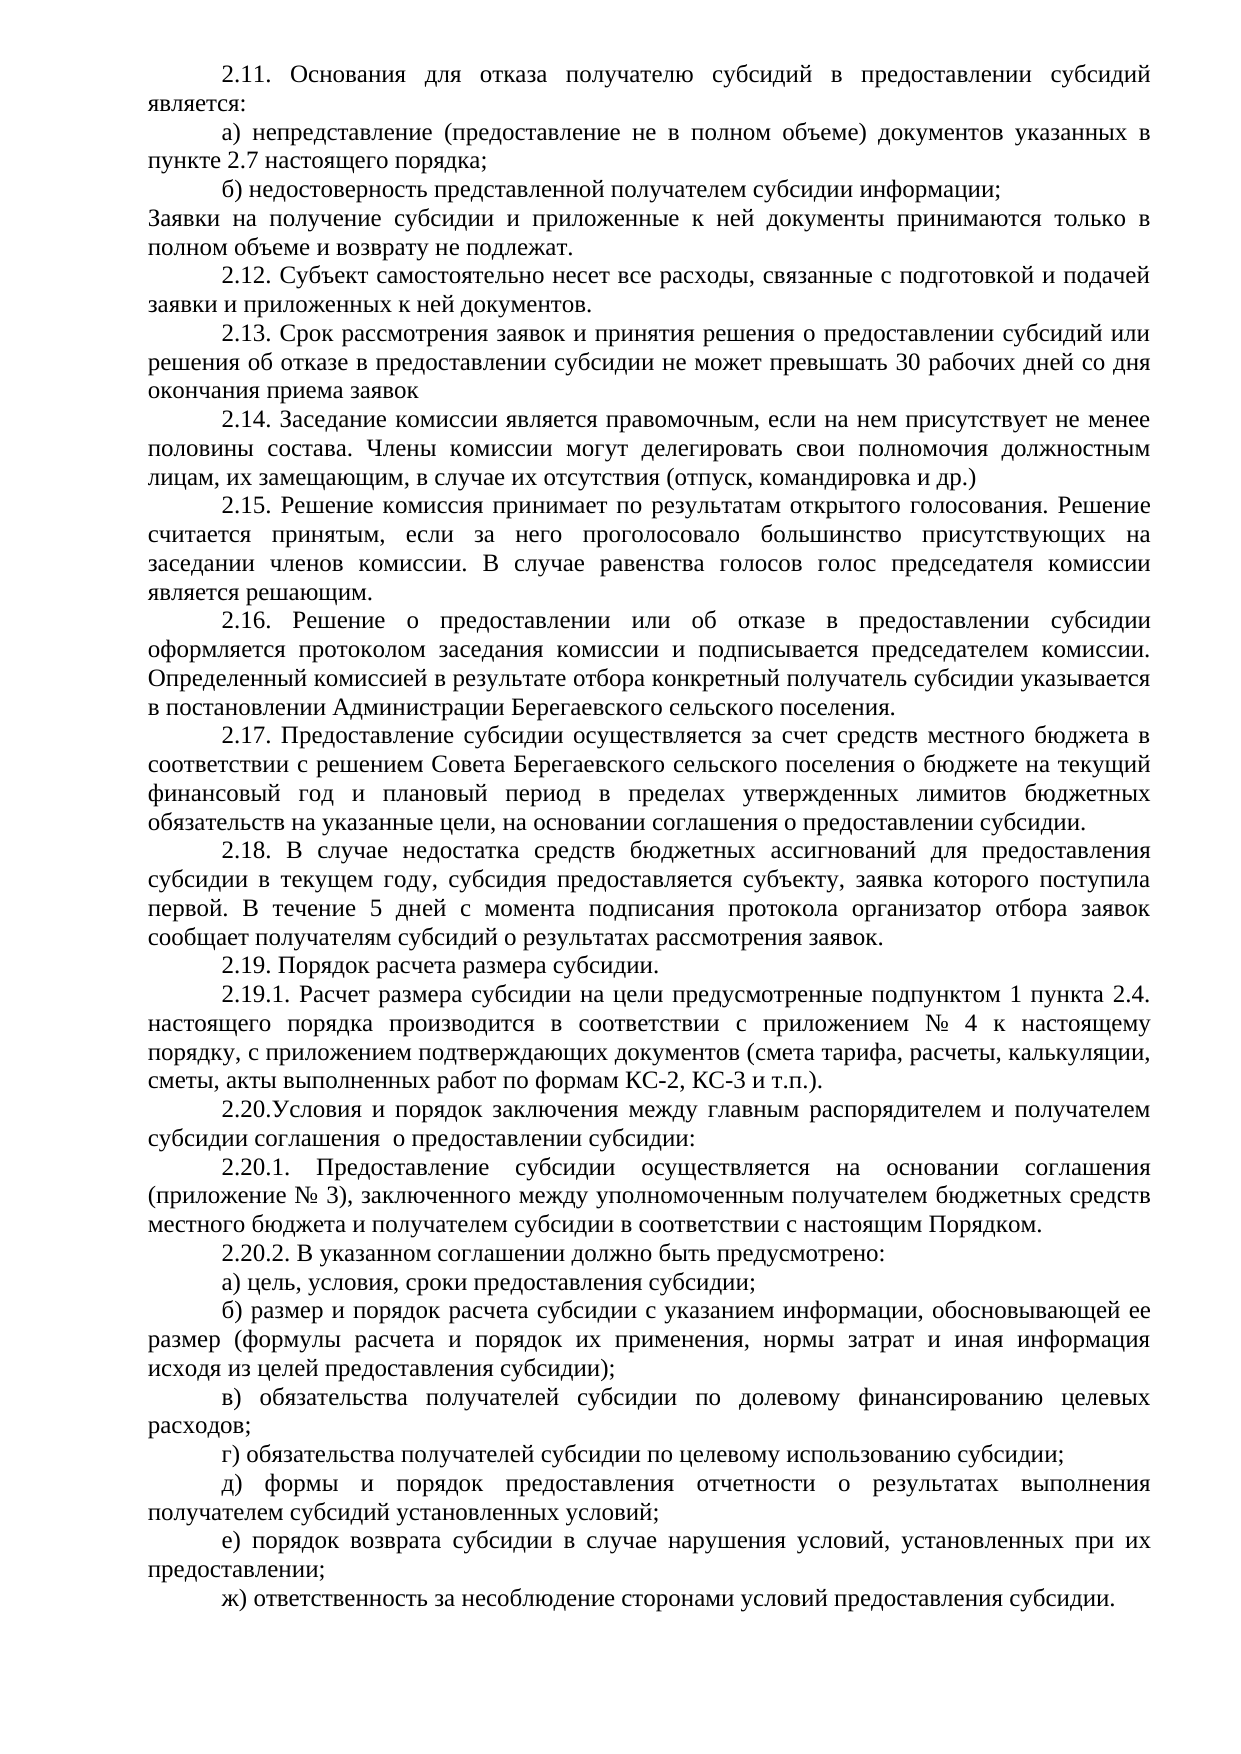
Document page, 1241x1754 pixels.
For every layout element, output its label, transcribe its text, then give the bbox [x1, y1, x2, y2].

text 2.20.2. В указанном соглашении должно быть предусмотрено: [148, 1238, 1152, 1267]
text 2.12. Субъект самостоятельно несет все расходы, связанные с подготовкой и подачей заявки и приложенных к ней документов. [148, 260, 1152, 318]
text б) недостоверность представленной получателем субсидии информации; [148, 174, 1152, 203]
text 2.20.1. Предоставление субсидии осуществляется на основании соглашения (приложение № 3), заключенного между уполномоченным получателем бюджетных средств местного бюджета и получателем субсидии в соответствии с настоящим Порядком. [148, 1152, 1152, 1238]
text 2.17. Предоставление субсидии осуществляется за счет средств местного бюджета в соответствии с решением Совета Берегаевского сельского поселения о бюджете на текущий финансовый год и плановый период в пределах утвержденных лимитов бюджетных обязательств на указанные цели, на основании соглашения о предоставлении субсидии. [148, 720, 1152, 835]
text 2.20.Условия и порядок заключения между главным распорядителем и получателем субсидии соглашения о предоставлении субсидии: [148, 1094, 1152, 1152]
text 2.18. В случае недостатка средств бюджетных ассигнований для предоставления субсидии в текущем году, субсидия предоставляется субъекту, заявка которого поступила первой. В течение 5 дней с момента подписания протокола организатор отбора заявок сообщает получателям субсидий о результатах рассмотрения заявок. [148, 835, 1152, 950]
text 2.15. Решение комиссия принимает по результатам открытого голосования. Решение считается принятым, если за него проголосовало большинство присутствующих на заседании членов комиссии. В случае равенства голосов голос председателя комиссии является решающим. [148, 490, 1152, 605]
text в) обязательства получателей субсидии по долевому финансированию целевых расходов; [148, 1382, 1152, 1439]
text Заявки на получение субсидии и приложенные к ней документы принимаются только в полном объеме и возврату не подлежат. [148, 203, 1152, 260]
text б) размер и порядок расчета субсидии с указанием информации, обосновывающей ее размер (формулы расчета и порядок их применения, нормы затрат и иная информация исходя из целей предоставления субсидии); [148, 1295, 1152, 1382]
text 2.19. Порядок расчета размера субсидии. [148, 950, 1152, 979]
text а) цель, условия, сроки предоставления субсидии; [148, 1267, 1152, 1295]
text е) порядок возврата субсидии в случае нарушения условий, установленных при их предоставлении; [148, 1525, 1152, 1583]
text д) формы и порядок предоставления отчетности о результатах выполнения получателем субсидий установленных условий; [148, 1468, 1152, 1525]
text а) непредставление (предоставление не в полном объеме) документов указанных в пункте 2.7 настоящего порядка; [148, 117, 1152, 174]
text 2.11. Основания для отказа получателю субсидий в предоставлении субсидий является: [148, 59, 1152, 117]
text г) обязательства получателей субсидии по целевому использованию субсидии; [148, 1439, 1152, 1468]
text 2.14. Заседание комиссии является правомочным, если на нем присутствует не менее половины состава. Члены комиссии могут делегировать свои полномочия должностным лицам, их замещающим, в случае их отсутствия (отпуск, командировка и др.) [148, 404, 1152, 490]
text 2.16. Решение о предоставлении или об отказе в предоставлении субсидии оформляется протоколом заседания комиссии и подписывается председателем комиссии. Определенный комиссией в результате отбора конкретный получатель субсидии указывается в постановлении Администрации Берегаевского сельского поселения. [148, 605, 1152, 720]
text ж) ответственность за несоблюдение сторонами условий предоставления субсидии. [148, 1583, 1152, 1612]
text 2.13. Срок рассмотрения заявок и принятия решения о предоставлении субсидий или решения об отказе в предоставлении субсидии не может превышать 30 рабочих дней со дня окончания приема заявок [148, 318, 1152, 404]
text 2.19.1. Расчет размера субсидии на цели предусмотренные подпунктом 1 пункта 2.4. настоящего порядка производится в соответствии с приложением № 4 к настоящему порядку, с приложением подтверждающих документов (смета тарифа, расчеты, калькуляции, сметы, акты выполненных работ по формам КС-2, КС-3 и т.п.). [148, 979, 1152, 1094]
